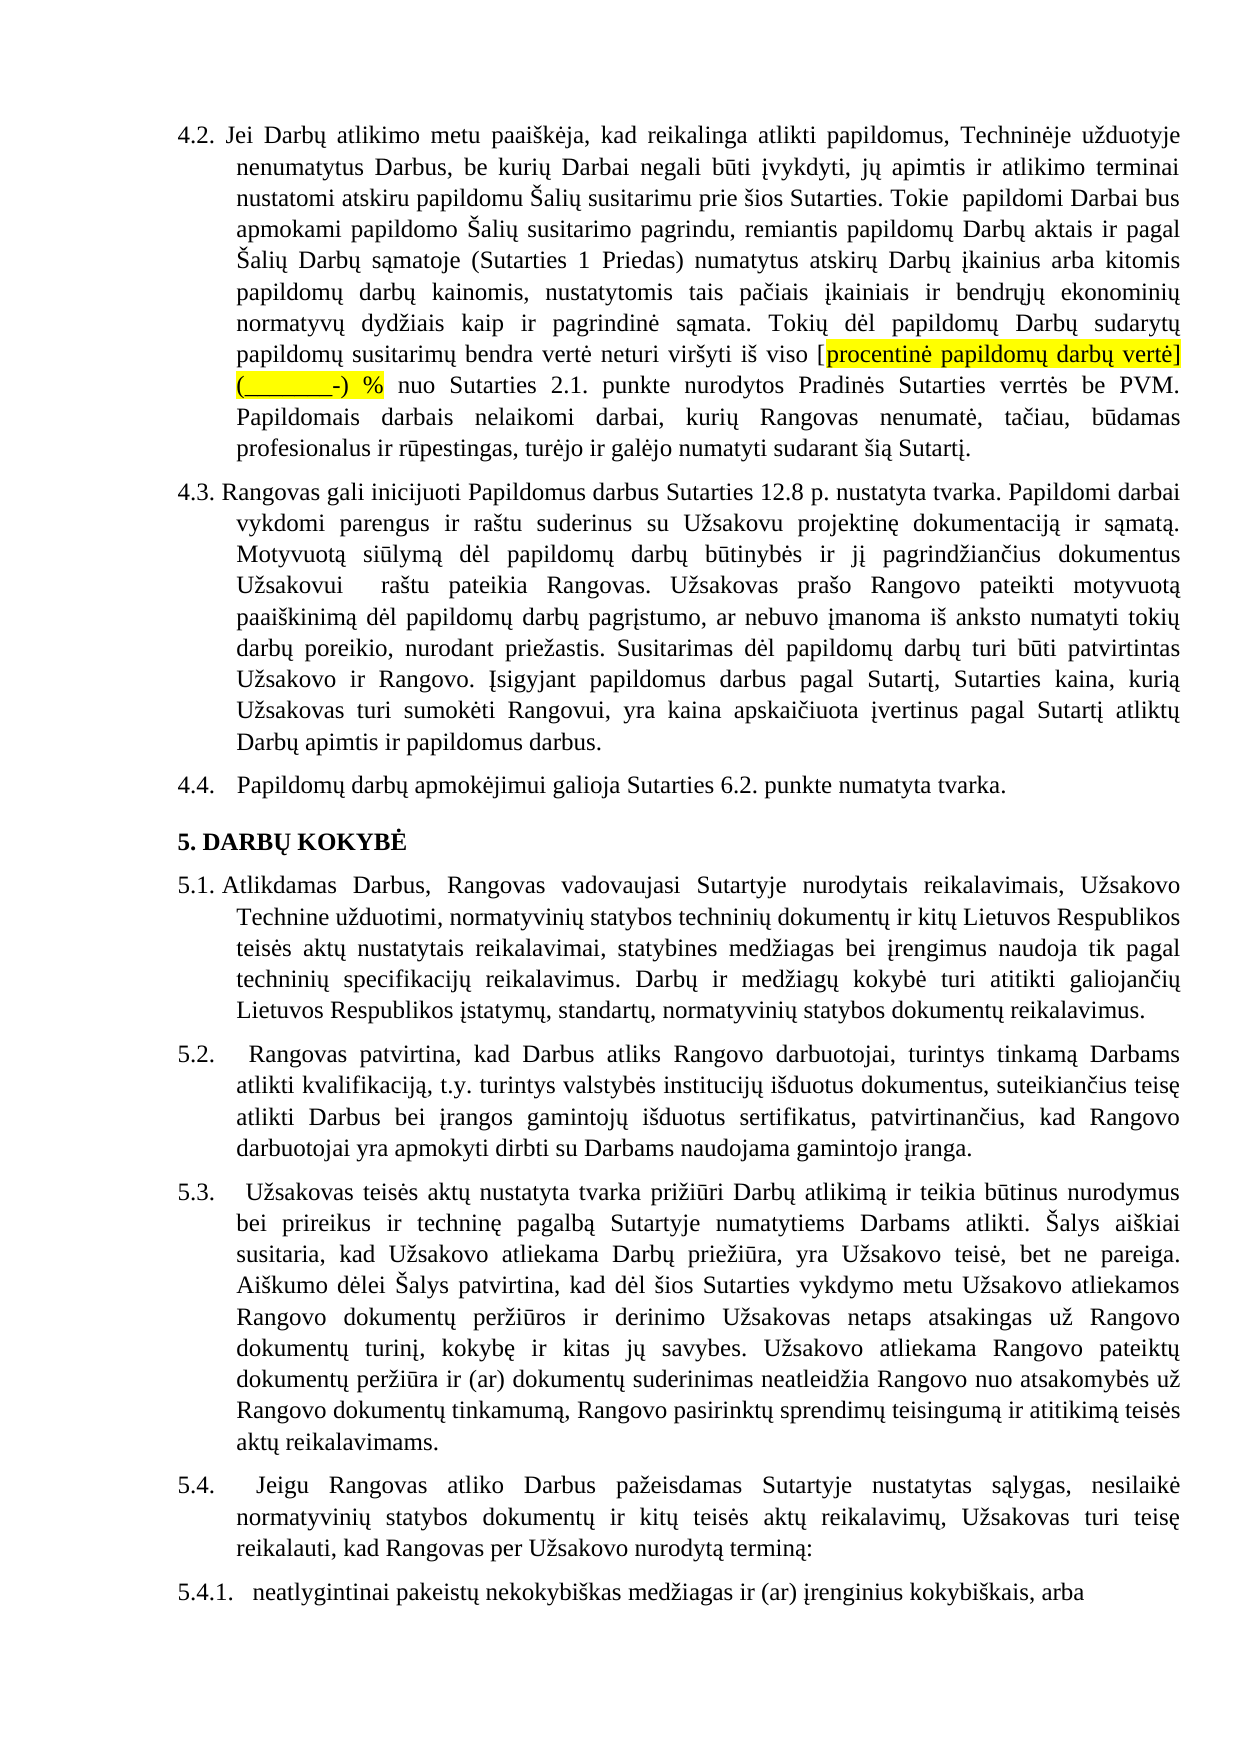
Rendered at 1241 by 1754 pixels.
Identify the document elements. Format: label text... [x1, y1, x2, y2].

text 5. DARBŲ KOKYBĖ [177, 824, 1181, 856]
list Jeigu Rangovas atliko Darbus pažeisdamas Sutartyje nustatytas sąlygas, nesilaikė normatyvinių statybos dokumentų ir kitų teisės aktų reikalavimų, Užsakovas turi teisę reikalauti, kad Rangovas per Užsakovo nurodytą terminą: [177, 1468, 1181, 1562]
list neatlygintinai pakeistų nekokybiškas medžiagas ir (ar) įrenginius kokybiškais, arba [177, 1574, 1181, 1606]
text 4.3. Rangovas gali inicijuoti Papildomus darbus Sutarties 12.8 p. nustatyta tvarka. Papildomi darbai vykdomi parengus ir raštu suderinus su Užsakovu projektinę dokumentaciją ir sąmatą. Motyvuotą siūlymą dėl papildomų darbų būtinybės ir jį pagrindžiančius dokumentus Užsakovui raštu pateikia Rangovas. Užsakovas prašo Rangovo pateikti motyvuotą paaiškinimą dėl papildomų darbų pagrįstumo, ar nebuvo įmanoma iš anksto numatyti tokių darbų poreikio, nurodant priežastis. Susitarimas dėl papildomų darbų turi būti patvirtintas Užsakovo ir Rangovo. Įsigyjant papildomus darbus pagal Sutartį, Sutarties kaina, kurią Užsakovas turi sumokėti Rangovui, yra kaina apskaičiuota įvertinus pagal Sutartį atliktų Darbų apimtis ir papildomus darbus. [177, 474, 1181, 756]
text 4.4. Papildomų darbų apmokėjimui galioja Sutarties 6.2. punkte numatyta tvarka. [177, 768, 1181, 799]
list Atlikdamas Darbus, Rangovas vadovaujasi Sutartyje nurodytais reikalavimais, Užsakovo Technine užduotimi, normatyvinių statybos techninių dokumentų ir kitų Lietuvos Respublikos teisės aktų nustatytais reikalavimai, statybines medžiagas bei įrengimus naudoja tik pagal techninių specifikacijų reikalavimus. Darbų ir medžiagų kokybė turi atitikti galiojančių Lietuvos Respublikos įstatymų, standartų, normatyvinių statybos dokumentų reikalavimus. [177, 868, 1181, 1024]
text 4.2. Jei Darbų atlikimo metu paaiškėja, kad reikalinga atlikti papildomus, Techninėje užduotyje nenumatytus Darbus, be kurių Darbai negali būti įvykdyti, jų apimtis ir atlikimo terminai nustatomi atskiru papildomu Šalių susitarimu prie šios Sutarties. Tokie papildomi Darbai bus apmokami papildomo Šalių susitarimo pagrindu, remiantis papildomų Darbų aktais ir pagal Šalių Darbų sąmatoje (Sutarties 1 Priedas) numatytus atskirų Darbų įkainius arba kitomis papildomų darbų kainomis, nustatytomis tais pačiais įkainiais ir bendrųjų ekonominių normatyvų dydžiais kaip ir pagrindinė sąmata. Tokių dėl papildomų Darbų sudarytų papildomų susitarimų bendra vertė neturi viršyti iš viso [procentinė papildomų darbų vertė] (_______-) % nuo Sutarties 2.1. punkte nurodytos Pradinės Sutarties verrtės be PVM. Papildomais darbais nelaikomi darbai, kurių Rangovas nenumatė, tačiau, būdamas profesionalus ir rūpestingas, turėjo ir galėjo numatyti sudarant šią Sutartį. [177, 118, 1181, 462]
list Užsakovas teisės aktų nustatyta tvarka prižiūri Darbų atlikimą ir teikia būtinus nurodymus bei prireikus ir techninę pagalbą Sutartyje numatytiems Darbams atlikti. Šalys aiškiai susitaria, kad Užsakovo atliekama Darbų priežiūra, yra Užsakovo teisė, bet ne pareiga. Aiškumo dėlei Šalys patvirtina, kad dėl šios Sutarties vykdymo metu Užsakovo atliekamos Rangovo dokumentų peržiūros ir derinimo Užsakovas netaps atsakingas už Rangovo dokumentų turinį, kokybę ir kitas jų savybes. Užsakovo atliekama Rangovo pateiktų dokumentų peržiūra ir (ar) dokumentų suderinimas neatleidžia Rangovo nuo atsakomybės už Rangovo dokumentų tinkamumą, Rangovo pasirinktų sprendimų teisingumą ir atitikimą teisės aktų reikalavimams. [177, 1174, 1181, 1456]
list Rangovas patvirtina, kad Darbus atliks Rangovo darbuotojai, turintys tinkamą Darbams atlikti kvalifikaciją, t.y. turintys valstybės institucijų išduotus dokumentus, suteikiančius teisę atlikti Darbus bei įrangos gamintojų išduotus sertifikatus, patvirtinančius, kad Rangovo darbuotojai yra apmokyti dirbti su Darbams naudojama gamintojo įranga. [177, 1037, 1181, 1162]
